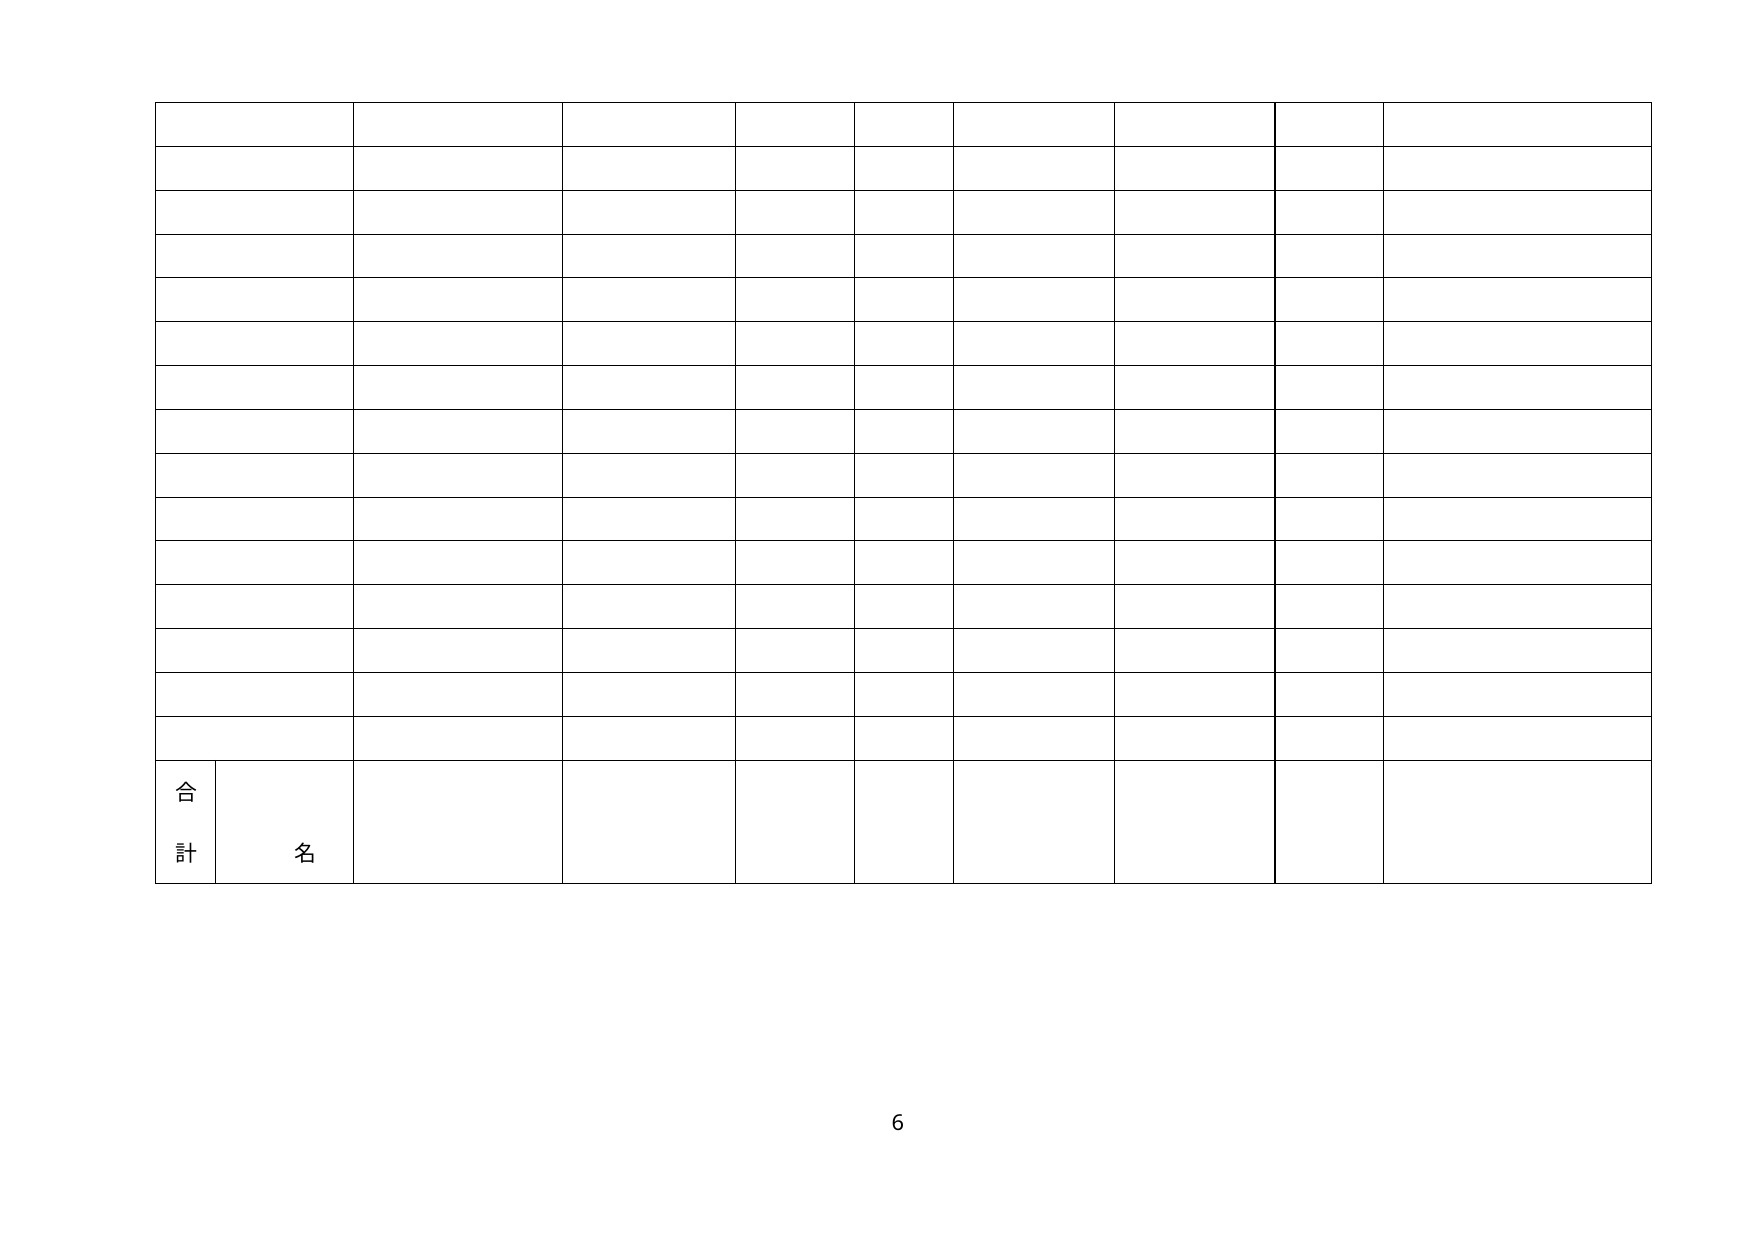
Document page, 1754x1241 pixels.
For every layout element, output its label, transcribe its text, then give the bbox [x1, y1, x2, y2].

table_cell [855, 278, 953, 321]
table_cell [563, 761, 735, 882]
table_cell [855, 498, 953, 540]
table_cell [736, 278, 854, 321]
table_cell [954, 278, 1114, 321]
table_cell [1276, 235, 1383, 277]
table_cell [563, 147, 735, 189]
table_cell [354, 673, 562, 716]
table_cell [736, 366, 854, 409]
table_cell [855, 673, 953, 716]
table_cell [1384, 541, 1651, 584]
table_cell [1384, 410, 1651, 453]
table_cell [156, 410, 353, 453]
table_cell [354, 235, 562, 277]
table_cell [156, 322, 353, 365]
table_cell [1115, 278, 1274, 321]
table_cell [855, 366, 953, 409]
table_cell [1276, 366, 1383, 409]
table_cell [1276, 278, 1383, 321]
table_cell [1384, 103, 1651, 146]
table_cell [1384, 498, 1651, 540]
table_cell [563, 541, 735, 584]
table_cell [563, 629, 735, 672]
table_cell [954, 541, 1114, 584]
table_cell [156, 673, 353, 716]
table_cell [563, 410, 735, 453]
table_cell [1276, 629, 1383, 672]
table_cell [1384, 278, 1651, 321]
table_cell [1115, 541, 1274, 584]
table_cell [1384, 191, 1651, 233]
table_cell [736, 322, 854, 365]
table_cell [954, 235, 1114, 277]
table_cell [1115, 585, 1274, 628]
table_cell [954, 717, 1114, 760]
table_cell [1384, 322, 1651, 365]
table_cell [954, 103, 1114, 146]
table_cell [354, 717, 562, 760]
table_cell [354, 191, 562, 233]
table_cell [354, 147, 562, 189]
table_cell [855, 235, 953, 277]
table_cell [156, 366, 353, 409]
table_cell [156, 498, 353, 540]
table_cell [1384, 585, 1651, 628]
table_cell [354, 541, 562, 584]
table_cell [1276, 585, 1383, 628]
table_cell [954, 322, 1114, 365]
table_cell [1115, 191, 1274, 233]
table_cell 合計 [156, 761, 215, 882]
table_cell [1115, 498, 1274, 540]
table_cell [954, 585, 1114, 628]
table_cell [1384, 761, 1651, 882]
table_cell [954, 761, 1114, 882]
table_cell [354, 585, 562, 628]
table_cell [354, 103, 562, 146]
table_cell [563, 103, 735, 146]
table_cell [736, 541, 854, 584]
table_cell [563, 717, 735, 760]
table_cell [563, 278, 735, 321]
table_cell [563, 322, 735, 365]
table_cell [954, 454, 1114, 497]
table_cell [1115, 761, 1274, 882]
table_cell [354, 410, 562, 453]
table_cell [855, 410, 953, 453]
table_cell [354, 454, 562, 497]
table_cell [156, 629, 353, 672]
table_cell 名 [216, 761, 353, 882]
table_cell [1115, 410, 1274, 453]
table_cell [954, 673, 1114, 716]
table_cell [563, 585, 735, 628]
table_cell [855, 454, 953, 497]
table_cell [736, 761, 854, 882]
table_cell [354, 761, 562, 882]
table_cell [736, 410, 854, 453]
table_cell [1115, 454, 1274, 497]
table_cell [855, 147, 953, 189]
table_cell [354, 366, 562, 409]
table_cell [1115, 235, 1274, 277]
table_cell [736, 235, 854, 277]
table_cell [855, 103, 953, 146]
table_cell [354, 322, 562, 365]
table_cell [354, 629, 562, 672]
table_cell [1276, 191, 1383, 233]
table_cell [563, 454, 735, 497]
table_cell [1384, 147, 1651, 189]
table_cell [855, 191, 953, 233]
table_cell [954, 366, 1114, 409]
table_cell [736, 585, 854, 628]
table_cell [1384, 235, 1651, 277]
table_cell [1115, 322, 1274, 365]
table_cell [354, 278, 562, 321]
table_cell [1276, 541, 1383, 584]
table_cell [563, 673, 735, 716]
table_cell [736, 629, 854, 672]
table_cell [156, 717, 353, 760]
table_cell [954, 191, 1114, 233]
table_cell [1115, 629, 1274, 672]
table_cell [1276, 322, 1383, 365]
table_cell [855, 585, 953, 628]
table_cell [563, 498, 735, 540]
table_cell [156, 454, 353, 497]
table_cell [1115, 147, 1274, 189]
table_cell [1276, 103, 1383, 146]
table_cell [1115, 103, 1274, 146]
table_cell [1384, 673, 1651, 716]
table_cell [156, 147, 353, 189]
table_cell [954, 629, 1114, 672]
table_cell [1384, 629, 1651, 672]
table_cell [736, 147, 854, 189]
table_cell [156, 235, 353, 277]
table_cell [855, 541, 953, 584]
table_cell [156, 541, 353, 584]
table_cell [1115, 673, 1274, 716]
table_cell [855, 761, 953, 882]
table_cell [855, 322, 953, 365]
table_cell [354, 498, 562, 540]
table_cell [736, 673, 854, 716]
table_cell [855, 717, 953, 760]
table_cell [563, 366, 735, 409]
table_cell [1276, 761, 1383, 882]
table_cell [954, 147, 1114, 189]
table_cell [736, 103, 854, 146]
table_cell [563, 191, 735, 233]
table_cell [1276, 717, 1383, 760]
table_cell [1384, 454, 1651, 497]
table_cell [1276, 454, 1383, 497]
table_cell [736, 717, 854, 760]
table_cell [1276, 410, 1383, 453]
table_cell [1115, 717, 1274, 760]
table_cell [954, 498, 1114, 540]
table_cell [1384, 717, 1651, 760]
table_cell [156, 103, 353, 146]
table_cell [563, 235, 735, 277]
table_cell [1276, 673, 1383, 716]
table_cell [736, 498, 854, 540]
table_cell [156, 278, 353, 321]
table_cell [954, 410, 1114, 453]
table_cell [736, 191, 854, 233]
table_cell [855, 629, 953, 672]
table_cell [736, 454, 854, 497]
table_cell [1276, 147, 1383, 189]
table_cell [1115, 366, 1274, 409]
table_cell [1276, 498, 1383, 540]
table_cell [156, 191, 353, 233]
table_cell [156, 585, 353, 628]
table_cell [1384, 366, 1651, 409]
